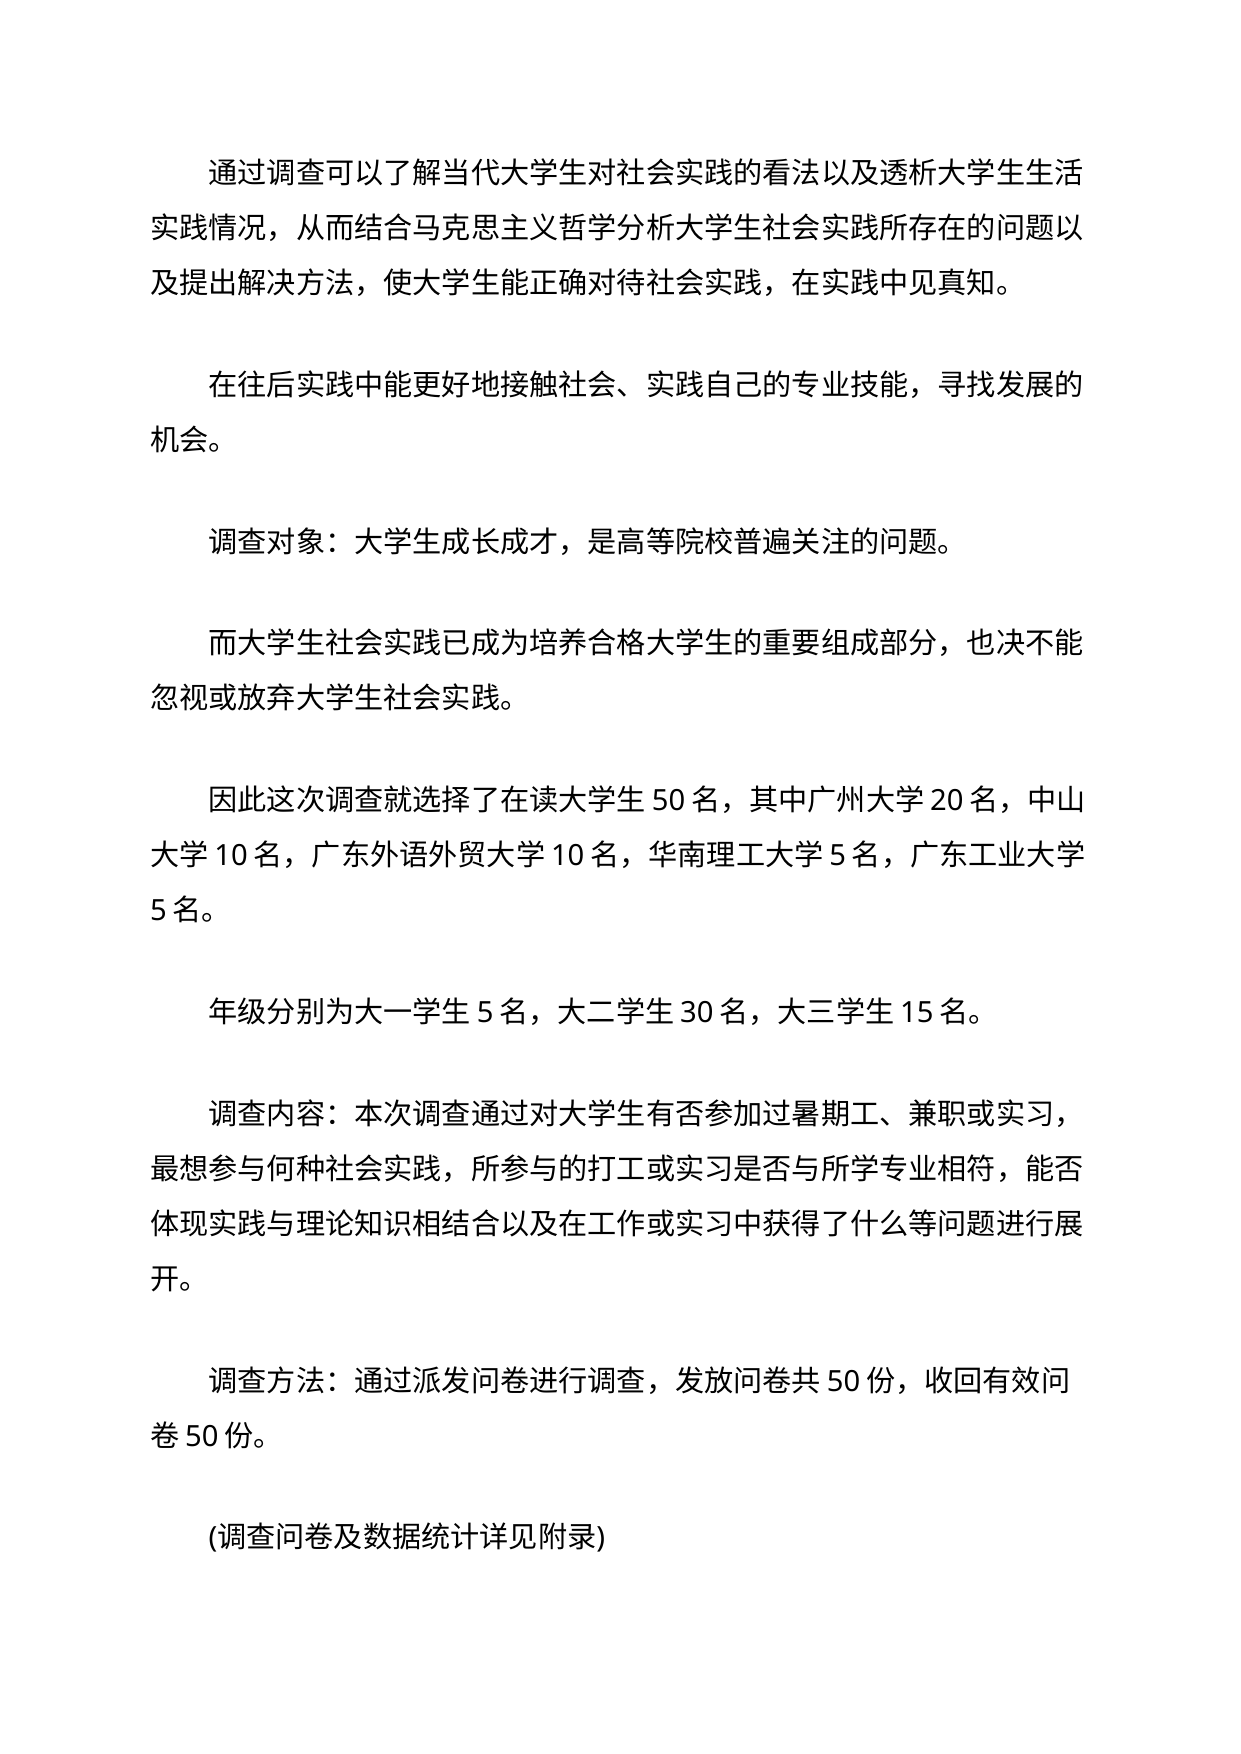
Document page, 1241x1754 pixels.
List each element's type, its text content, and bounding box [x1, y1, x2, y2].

text 年级分别为大一学生5名，大二学生30名，大三学生15名。 [150, 989, 1090, 1031]
text 调查对象：大学生成长成才，是高等院校普遍关注的问题。 [150, 518, 1090, 561]
text 在往后实践中能更好地接触社会、实践自己的专业技能，寻找发展的机会。 [150, 362, 1090, 459]
text 因此这次调查就选择了在读大学生50名，其中广州大学20名，中山大学10名，广东外语外贸大学10名，华南理工大学5名，广东工业大学5名。 [150, 777, 1090, 929]
text (调查问卷及数据统计详见附录) [150, 1514, 1090, 1556]
text 调查方法：通过派发问卷进行调查，发放问卷共50份，收回有效问卷50份。 [150, 1357, 1090, 1454]
text 通过调查可以了解当代大学生对社会实践的看法以及透析大学生生活实践情况，从而结合马克思主义哲学分析大学生社会实践所存在的问题以及提出解决方法，使大学生能正确对待社会实践，在实践中见真知。 [150, 150, 1090, 302]
text 而大学生社会实践已成为培养合格大学生的重要组成部分，也决不能忽视或放弃大学生社会实践。 [150, 620, 1090, 717]
text 调查内容：本次调查通过对大学生有否参加过暑期工、兼职或实习，最想参与何种社会实践，所参与的打工或实习是否与所学专业相符，能否体现实践与理论知识相结合以及在工作或实习中获得了什么等问题进行展开。 [150, 1091, 1090, 1298]
